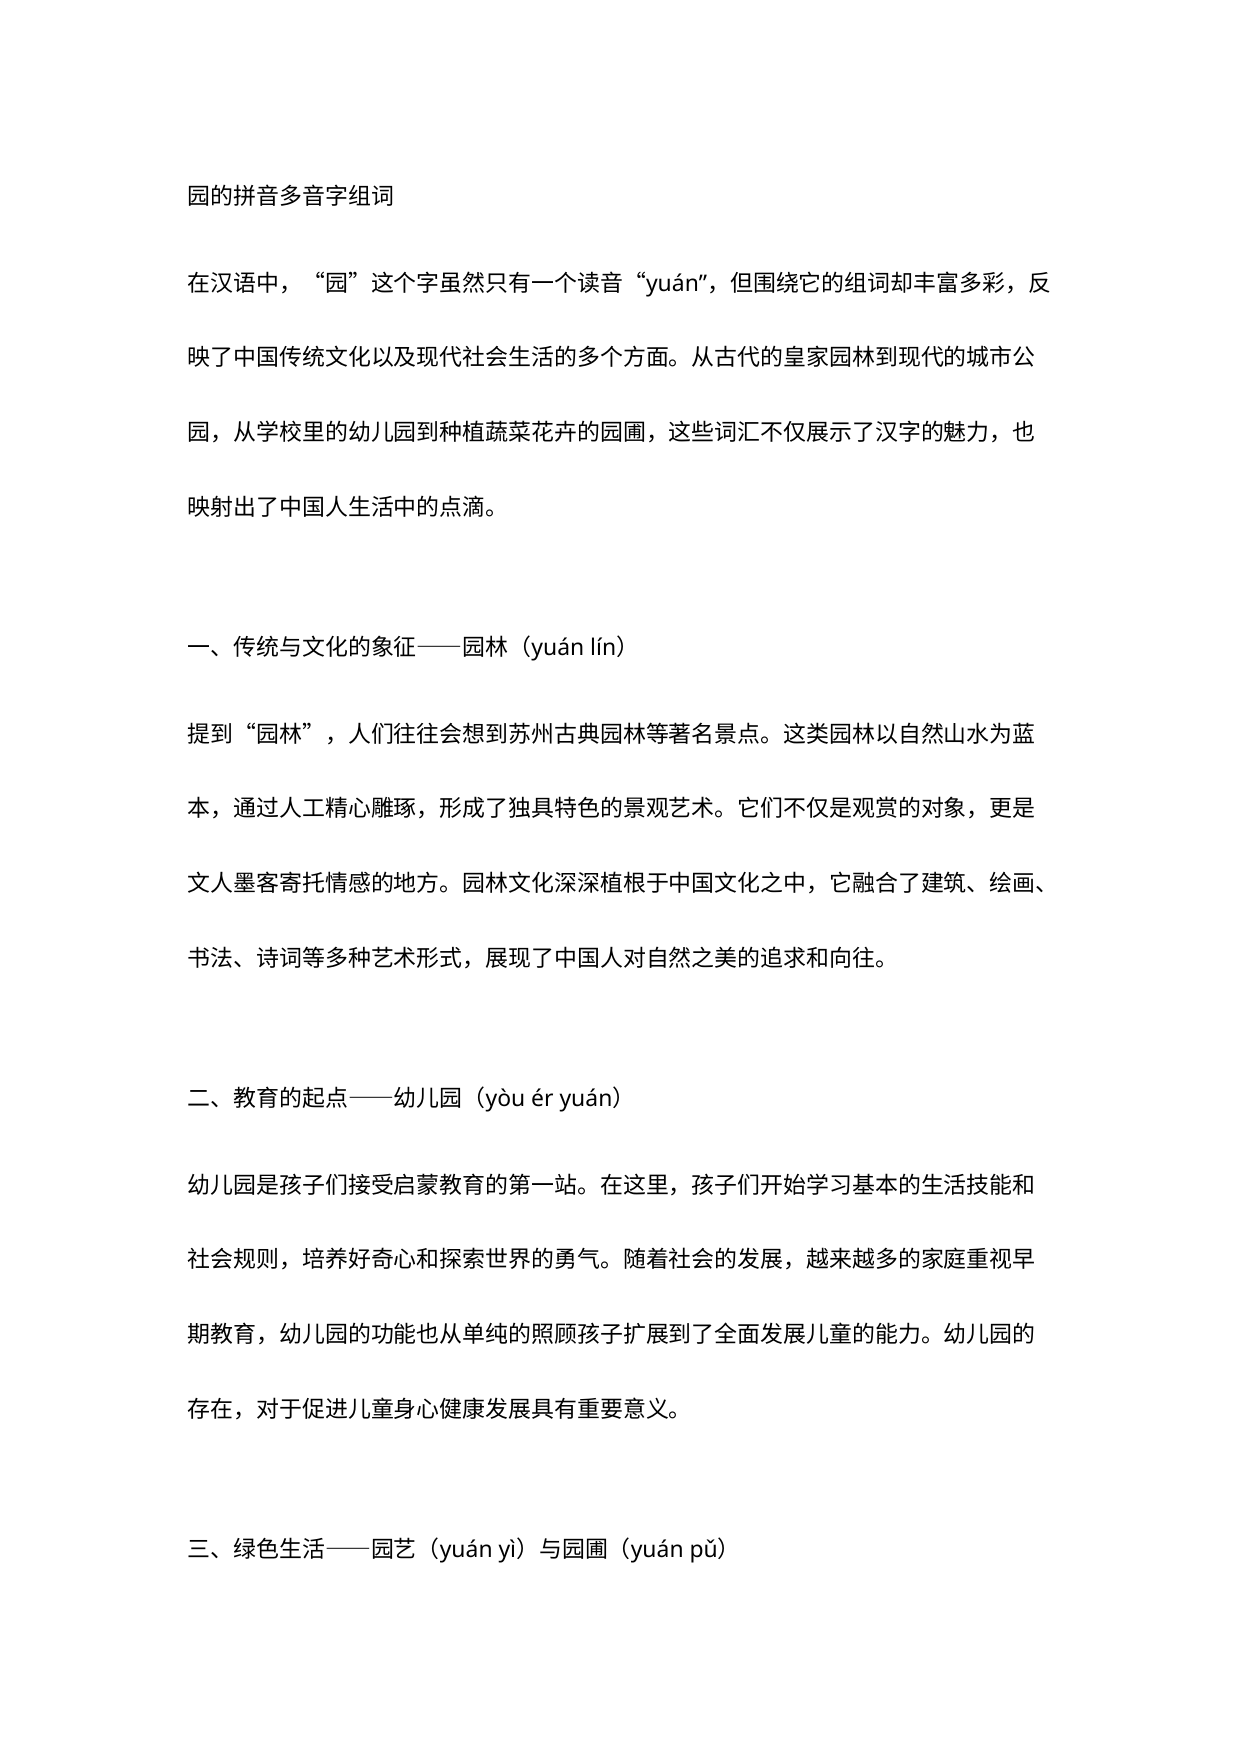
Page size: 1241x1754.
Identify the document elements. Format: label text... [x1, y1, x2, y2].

text 二、教育的起点——幼儿园（yòu ér yuán） [187, 1064, 1053, 1129]
text 一、传统与文化的象征——园林（yuán lín） [187, 613, 1053, 678]
text 提到“园林”，人们往往会想到苏州古典园林等著名景点。这类园林以自然山水为蓝本，通过人工精心雕琢，形成了独具特色的景观艺术。它们不仅是观赏的对象，更是文人墨客寄托情感的地方。园林文化深深植根于中国文化之中，它融合了建筑、绘画、书法、诗词等多种艺术形式，展现了中国人对自然之美的追求和向往。 [187, 700, 1053, 989]
text 在汉语中，“园”这个字虽然只有一个读音“yuán”，但围绕它的组词却丰富多彩，反映了中国传统文化以及现代社会生活的多个方面。从古代的皇家园林到现代的城市公园，从学校里的幼儿园到种植蔬菜花卉的园圃，这些词汇不仅展示了汉字的魅力，也映射出了中国人生活中的点滴。 [187, 248, 1053, 538]
text 园的拼音多音字组词 [187, 162, 1053, 227]
text 三、绿色生活——园艺（yuán yì）与园圃（yuán pǔ） [187, 1515, 1053, 1580]
text 幼儿园是孩子们接受启蒙教育的第一站。在这里，孩子们开始学习基本的生活技能和社会规则，培养好奇心和探索世界的勇气。随着社会的发展，越来越多的家庭重视早期教育，幼儿园的功能也从单纯的照顾孩子扩展到了全面发展儿童的能力。幼儿园的存在，对于促进儿童身心健康发展具有重要意义。 [187, 1151, 1053, 1440]
